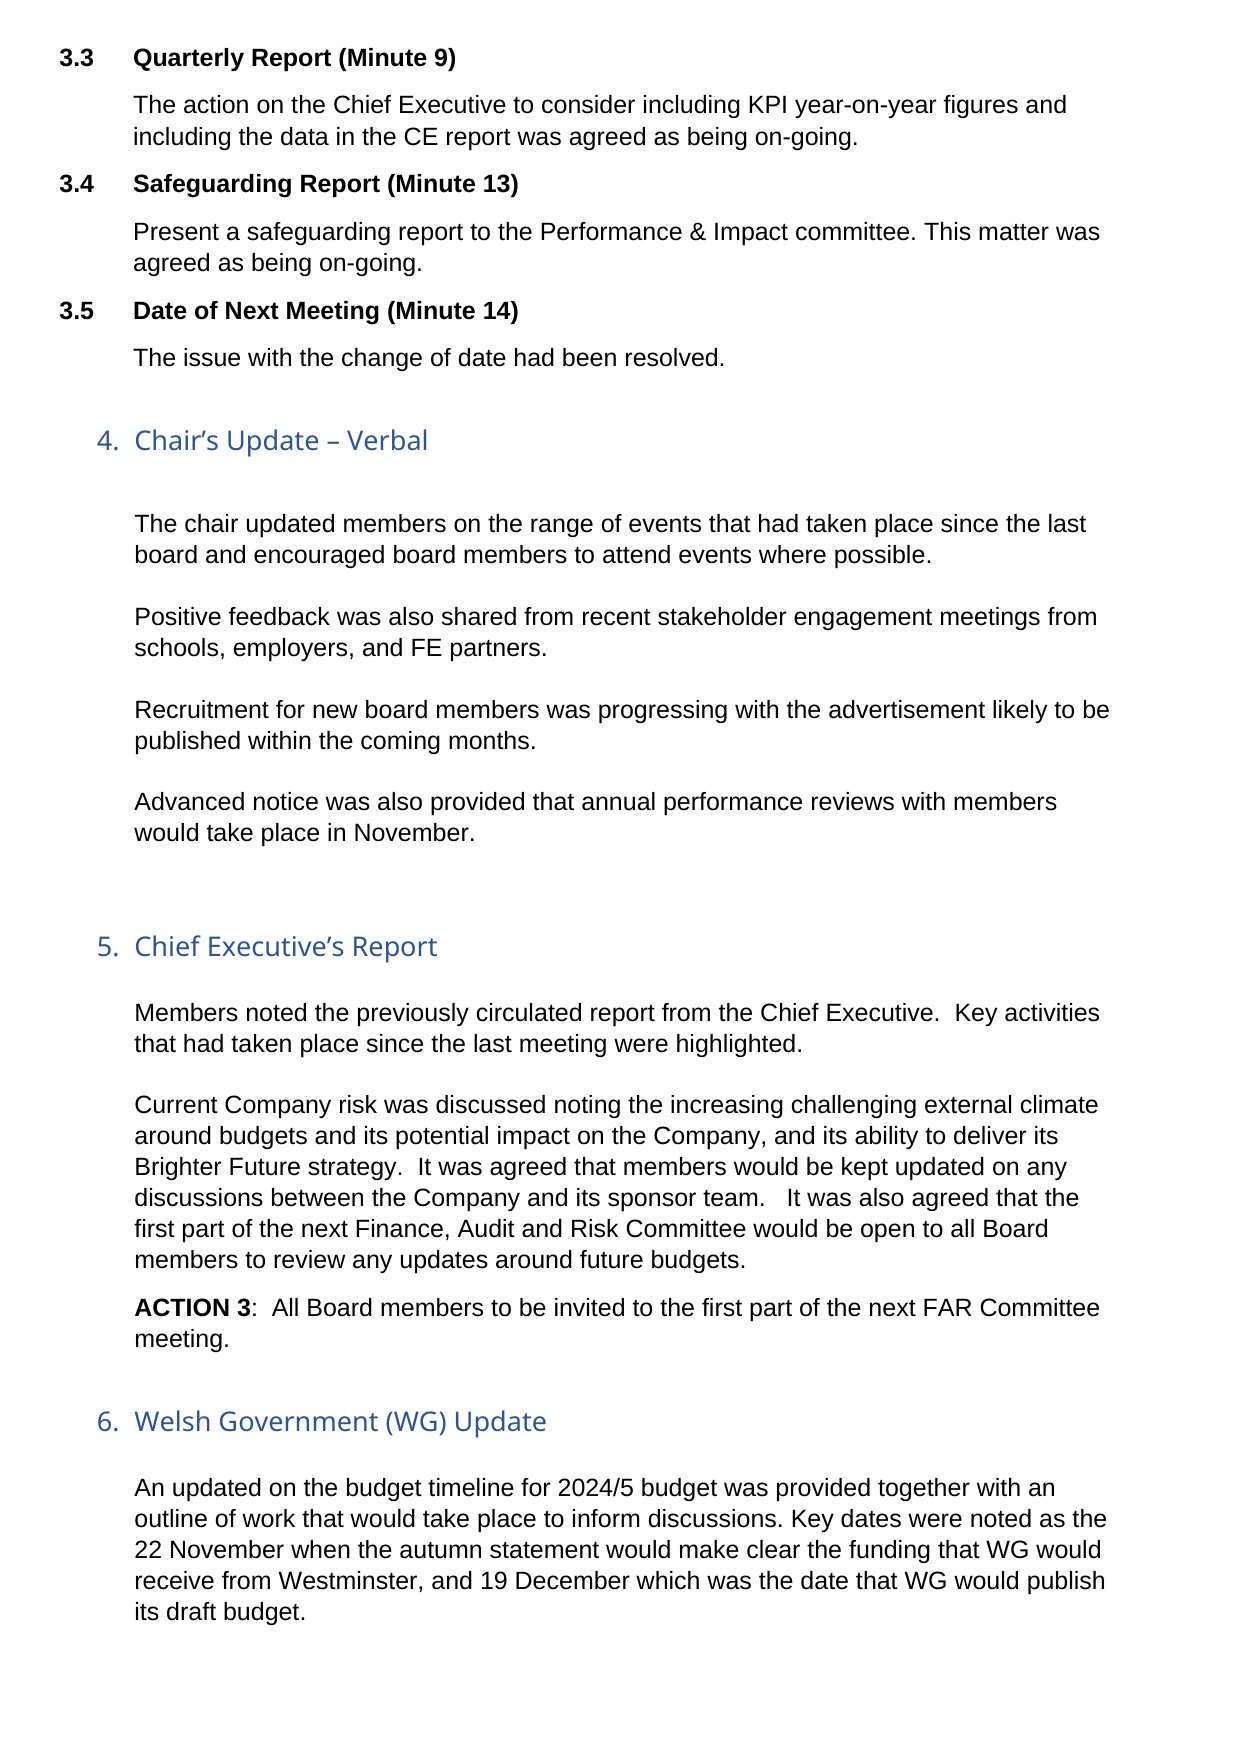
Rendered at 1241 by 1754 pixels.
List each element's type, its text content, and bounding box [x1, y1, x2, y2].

subtitle Chair’s Update – Verbal [97, 421, 1181, 458]
list The chair updated members on the range of events that had taken place since the last board and encouraged board members to attend events where possible. [134, 509, 1125, 568]
text 3.3 Quarterly Report (Minute 9) [59, 43, 1125, 72]
text 3.5 Date of Next Meeting (Minute 14) [59, 296, 1125, 324]
list Members noted the previously circulated report from the Chief Executive. Key activities that had taken place since the last meeting were highlighted. Current Company risk was discussed noting the increasing challenging external climate around budgets and its potential impact on the Company, and its ability to deliver its Brighter Future strategy. It was agreed that members would be kept updated on any discussions between the Company and its sponsor team. It was also agreed that the first part of the next Finance, Audit and Risk Committee would be open to all Board members to review any updates around future budgets. [134, 998, 1125, 1274]
text Present a safeguarding report to the Performance & Impact committee. This matter was agreed as being on-going. [133, 217, 1125, 277]
text ACTION 3: All Board members to be invited to the first part of the next FAR Committee meeting. [134, 1293, 1125, 1383]
text The action on the Chief Executive to consider including KPI year-on-year figures and including the data in the CE report was agreed as being on-going. [133, 91, 1125, 150]
list Recruitment for new board members was progressing with the advertisement likely to be published within the coming months. [134, 695, 1125, 785]
text The issue with the change of date had been resolved. [133, 343, 1125, 402]
subtitle Welsh Government (WG) Update [97, 1402, 1181, 1439]
subtitle Chief Executive’s Report [97, 927, 1181, 964]
text 3.4 Safeguarding Report (Minute 13) [59, 169, 1125, 198]
list An updated on the budget timeline for 2024/5 budget was provided together with an outline of work that would take place to inform discussions. Key dates were noted as the 22 November when the autumn statement would make clear the funding that WG would receive from Westminster, and 19 December which was the date that WG would publish its draft budget. [134, 1473, 1125, 1626]
list Advanced notice was also provided that annual performance reviews with members would take place in November. [134, 787, 1125, 908]
list Positive feedback was also shared from recent stakeholder engagement meetings from schools, employers, and FE partners. [134, 602, 1125, 662]
